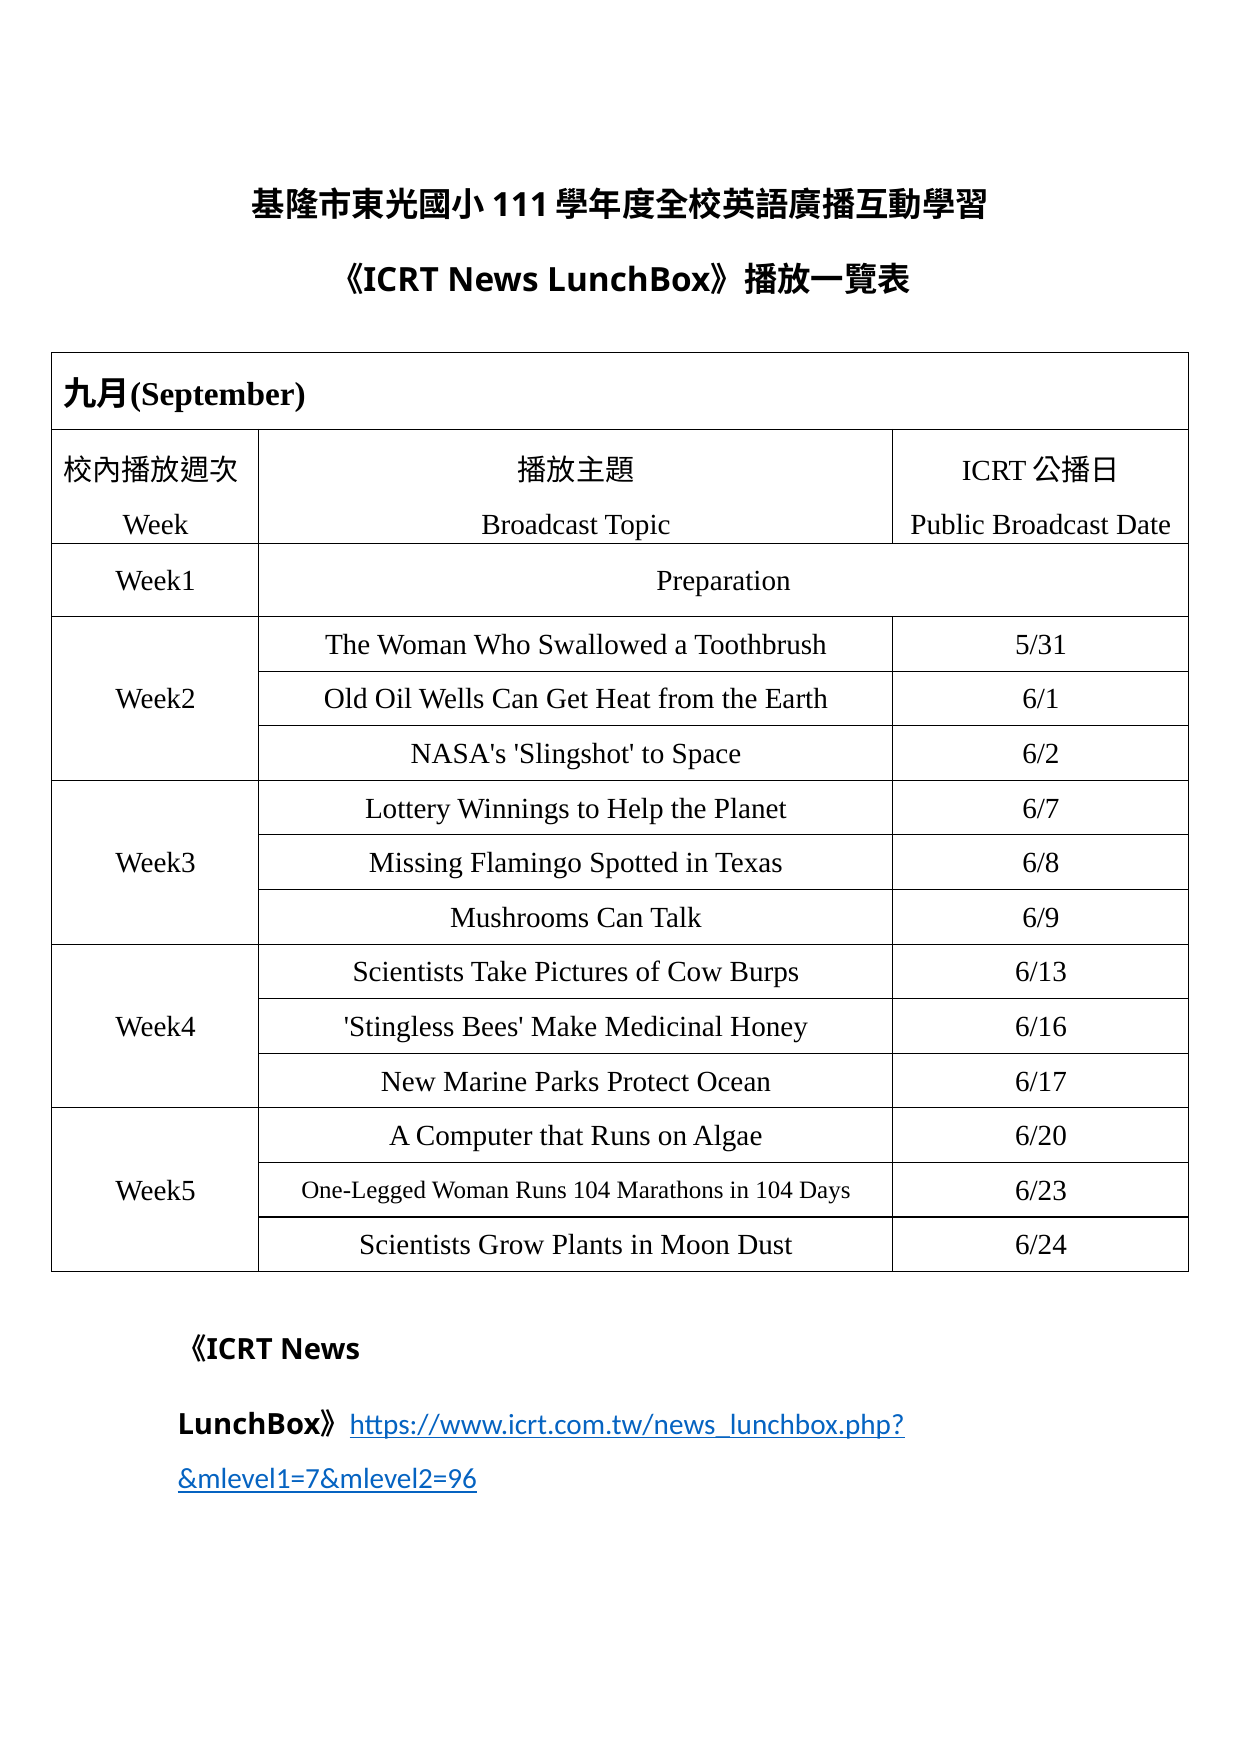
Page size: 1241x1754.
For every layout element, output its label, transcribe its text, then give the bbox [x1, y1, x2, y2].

table_cell 6/24 [893, 1218, 1188, 1271]
table_cell Scientists Grow Plants in Moon Dust [259, 1218, 892, 1271]
table_cell A Computer that Runs on Algae [259, 1108, 892, 1162]
table_cell Preparation [259, 544, 1188, 616]
table_cell 6/13 [893, 945, 1188, 998]
table_cell 6/17 [893, 1054, 1188, 1107]
table_cell Week1 [52, 544, 258, 616]
table_header 九月(September) [52, 353, 1188, 429]
table_cell 6/9 [893, 890, 1188, 943]
text 《ICRT News LunchBox》https://www.icrt.com.tw/news_lunchbox.php?&mlevel1=7&mlevel2=96 [177, 1309, 1063, 1497]
table_cell Week2 [52, 617, 258, 780]
table_cell Missing Flamingo Spotted in Texas [259, 835, 892, 889]
text 基隆市東光國小111學年度全校英語廣播互動學習 [177, 164, 1063, 239]
table_cell Mushrooms Can Talk [259, 890, 892, 943]
table_cell 5/31 [893, 617, 1188, 671]
table_cell Scientists Take Pictures of Cow Burps [259, 945, 892, 998]
table_cell 6/1 [893, 672, 1188, 725]
table_cell One-Legged Woman Runs 104 Marathons in 104 Days [259, 1163, 892, 1216]
table_cell Week4 [52, 945, 258, 1107]
table_cell 'Stingless Bees' Make Medicinal Honey [259, 999, 892, 1053]
table_cell NASA's 'Slingshot' to Space [259, 726, 892, 780]
table_cell 6/7 [893, 781, 1188, 834]
table_cell 6/2 [893, 726, 1188, 780]
table_cell 播放主題 Broadcast Topic [259, 430, 892, 542]
table_cell 6/20 [893, 1108, 1188, 1162]
table_cell Week5 [52, 1108, 258, 1271]
table_cell New Marine Parks Protect Ocean [259, 1054, 892, 1107]
table_cell 6/8 [893, 835, 1188, 889]
table_cell Old Oil Wells Can Get Heat from the Earth [259, 672, 892, 725]
table_cell 6/23 [893, 1163, 1188, 1216]
table_cell 6/16 [893, 999, 1188, 1053]
table_cell Lottery Winnings to Help the Planet [259, 781, 892, 834]
table_cell Week3 [52, 781, 258, 943]
text 《ICRT News LunchBox》播放一覽表 [177, 239, 1063, 314]
table_cell 校內播放週次 Week [52, 430, 258, 542]
table_cell The Woman Who Swallowed a Toothbrush [259, 617, 892, 671]
table_cell ICRT公播日 Public Broadcast Date [893, 430, 1188, 542]
